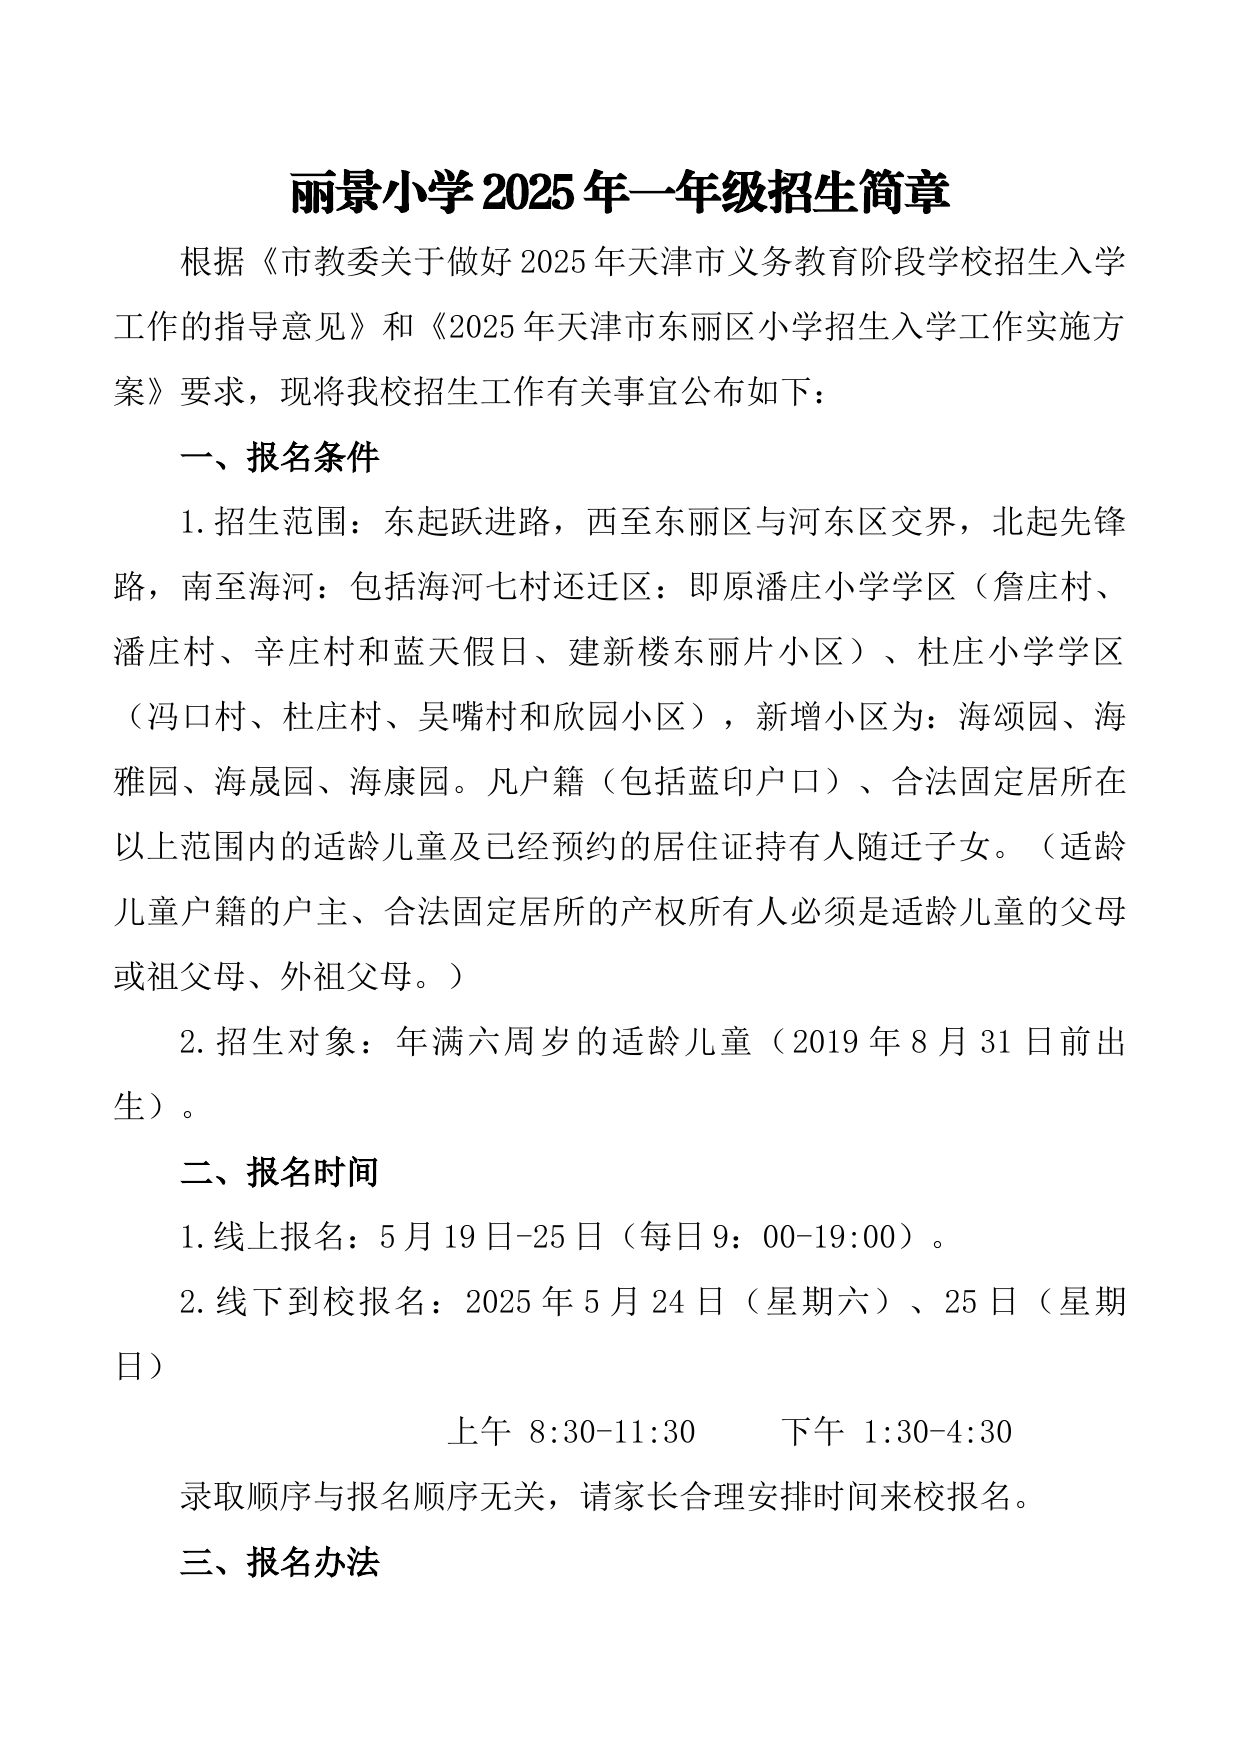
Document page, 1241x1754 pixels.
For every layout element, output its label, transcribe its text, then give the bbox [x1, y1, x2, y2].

list 二、报名时间 [112, 1137, 1128, 1202]
list 上午 8:30-11:30 下午 1:30-4:30 [112, 1397, 1128, 1462]
text 1.招生范围：东起跃进路，西至东丽区与河东区交界，北起先锋路，南至海河：包括海河七村还迁区：即原潘庄小学学区（詹庄村、潘庄村、辛庄村和蓝天假日、建新楼东丽片小区）、杜庄小学学区（冯口村、杜庄村、吴嘴村和欣园小区），新增小区为：海颂园、海雅园、海晟园、海康园。凡户籍（包括蓝印户口）、合法固定居所在以上范围内的适龄儿童及已经预约的居住证持有人随迁子女。（适龄儿童户籍的户主、合法固定居所的产权所有人必须是适龄儿童的父母或祖父母、外祖父母。） [112, 487, 1128, 1007]
text 2.招生对象：年满六周岁的适龄儿童（2019年8月31日前出生）。 [112, 1007, 1128, 1137]
list 一、报名条件 [112, 422, 1128, 487]
text 1.线上报名：5月19日-25日（每日9：00-19:00）。 [112, 1202, 1128, 1267]
text 录取顺序与报名顺序无关，请家长合理安排时间来校报名。 [112, 1462, 1128, 1527]
text 根据《市教委关于做好2025年天津市义务教育阶段学校招生入学工作的指导意见》和《2025年天津市东丽区小学招生入学工作实施方案》要求，现将我校招生工作有关事宜公布如下： [112, 227, 1128, 422]
text 2.线下到校报名：2025年5月24日（星期六）、25日（星期日） [112, 1267, 1128, 1397]
list 三、报名办法 [112, 1527, 1128, 1592]
text 丽景小学2025年一年级招生简章 [112, 162, 1128, 227]
